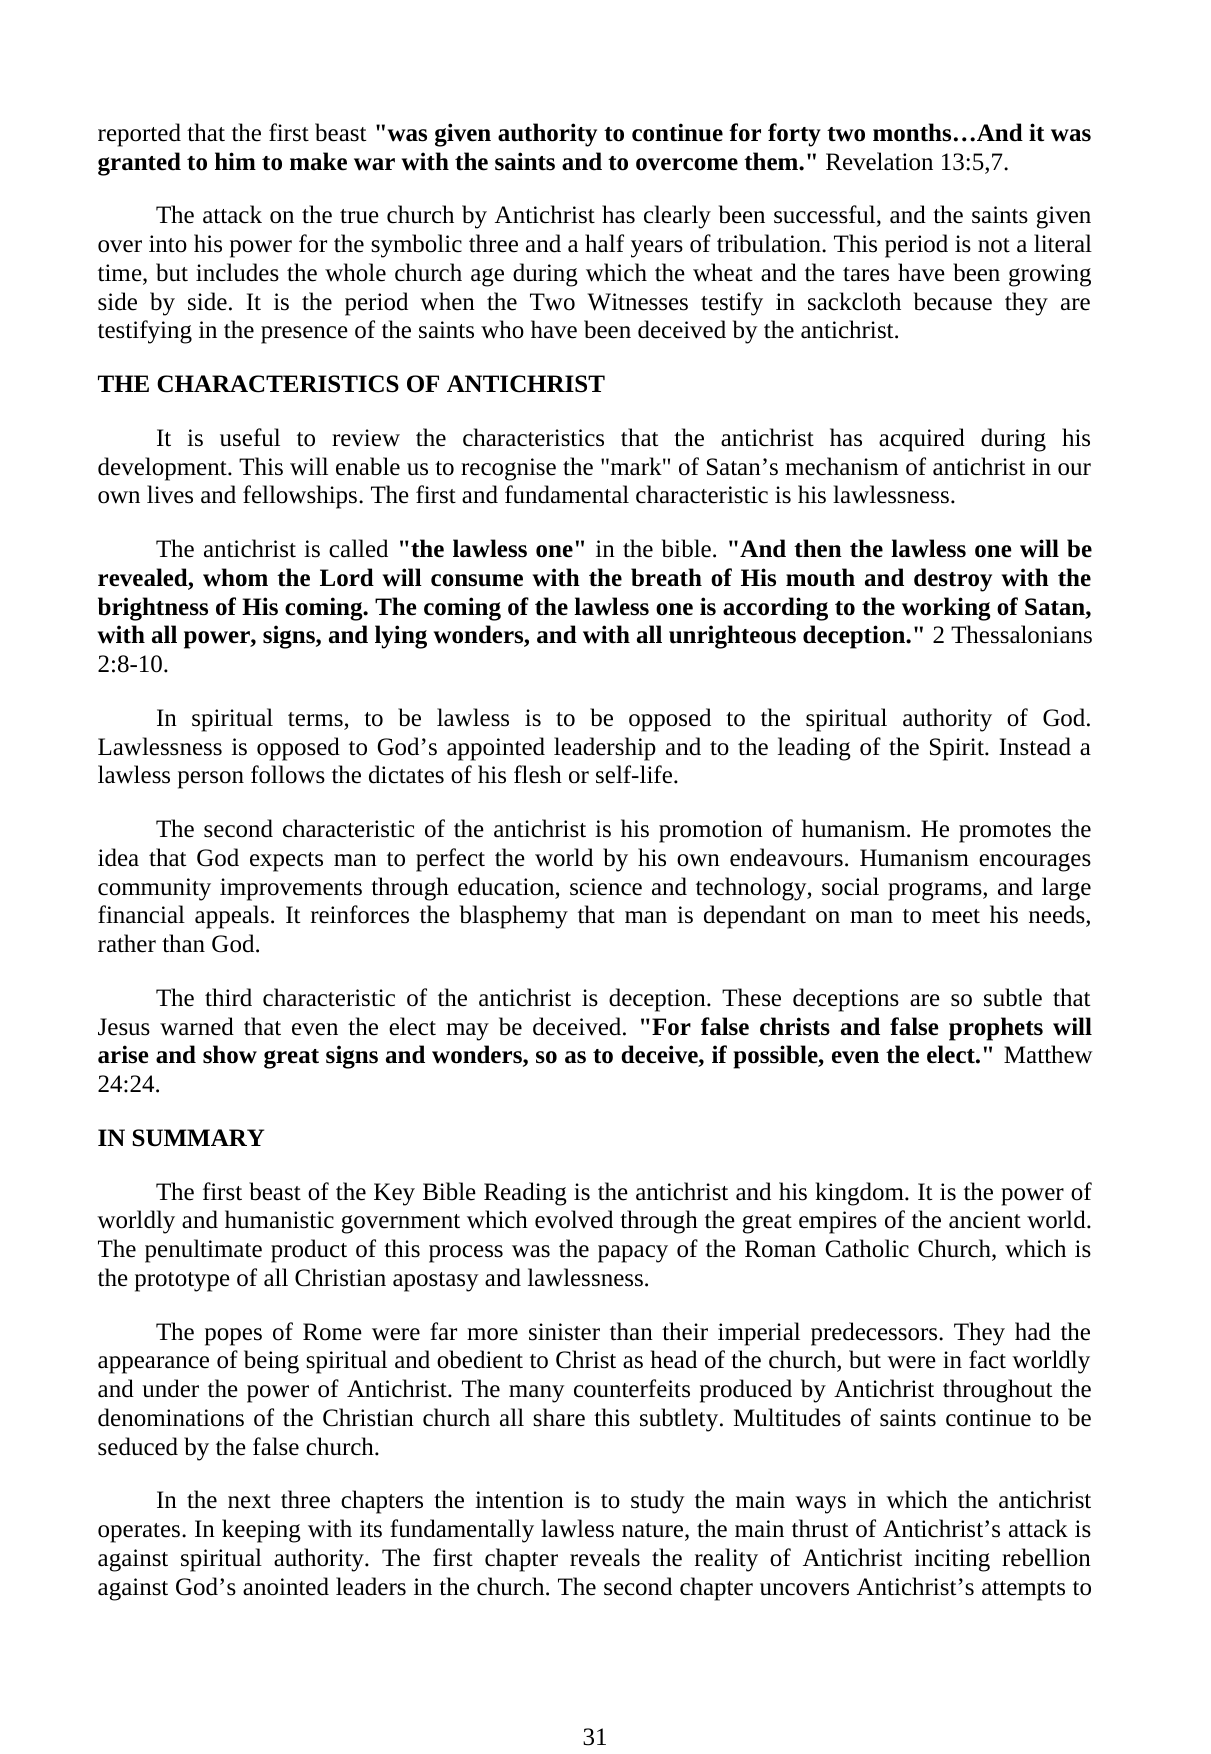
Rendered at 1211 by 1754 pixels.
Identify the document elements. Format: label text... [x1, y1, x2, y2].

text THE CHARACTERISTICS OF ANTICHRIST [97, 369, 1093, 398]
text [97, 118, 1093, 176]
text The antichrist is called "the lawless one" in the bible. "And then the lawless one will be revealed, whom the Lord will consume with the breath of His mouth and destroy with the brightness of His coming. The coming of the lawless one is according to the working of Satan, with all power, signs, and lying wonders, and with all unrighteous deception." 2 Thessalonians 2:8-10. [97, 534, 1093, 678]
text In spiritual terms, to be lawless is to be opposed to the spiritual thority of God. Lawlessness is opposed to God’s appointed leadership and to the leading of the Spirit. Instead a lawless person follows the dictates of his flesh or self-life. [97, 703, 1093, 789]
text The attack on the true church by Antichrist has clearly been successful, and the saints given over into his power for the symbolic three and a half years of tribulation. This period is not a literal time, but includes the whole church age during which the wheat and the tares have been growing side by side. It is the period when the Two Witnesses testify in sackcloth becse they are testifying in the presence of the saints who have been deceived by the antichrist. [97, 201, 1093, 344]
text The second characteristic of the antichrist is his promotion of humanism. He promotes the idea that God expects man to perfect the world by his own endeavours. Humanism encourages community improvements through education, science and technology, social programs, and large financial appeals. It reinforces the blasphemy that man is dependant on man to meet his needs, rather than God. [97, 814, 1093, 958]
text The first beast of the Key Bible Reading is the antichrist and his kingdom. It is the power of worldly and humanistic government which evolved through the great empires of the ancient world. The penultimate product of this process was the papacy of the Roman Catholic Church, which is the prototype of all Christian apostasy and lawlessness. [97, 1177, 1093, 1292]
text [97, 1486, 1093, 1601]
text The popes of were far more sinister than their imperial predecessors. They had the appearance of being spiritual and obedient to Christ as head of the church, but were in fact worldly and under the power of Antichrist. The many counterfeits produced by Antichrist throughout the denominations of the Christian church all share this subtlety. Multitudes of saints continue to be seduced by the false church. [97, 1317, 1093, 1461]
text The third characteristic of the antichrist is deception. These deceptions are so subtle that Jesus warned that even the elect may be deceived. "For false christs and false prophets will arise and show great signs and wonders, so as to deceive, if possible, even the elect." Matthew 24:24. [97, 983, 1093, 1098]
text It is useful to review the characteristics that the antichrist has acquired during his development. This will enable us to recognise the "mark" of Satan’s mechanism of antichrist in our own lives and fellowships. The first and fundamental characteristic is his lawlessness. [97, 423, 1093, 509]
text IN SUMMARY [97, 1123, 1093, 1152]
